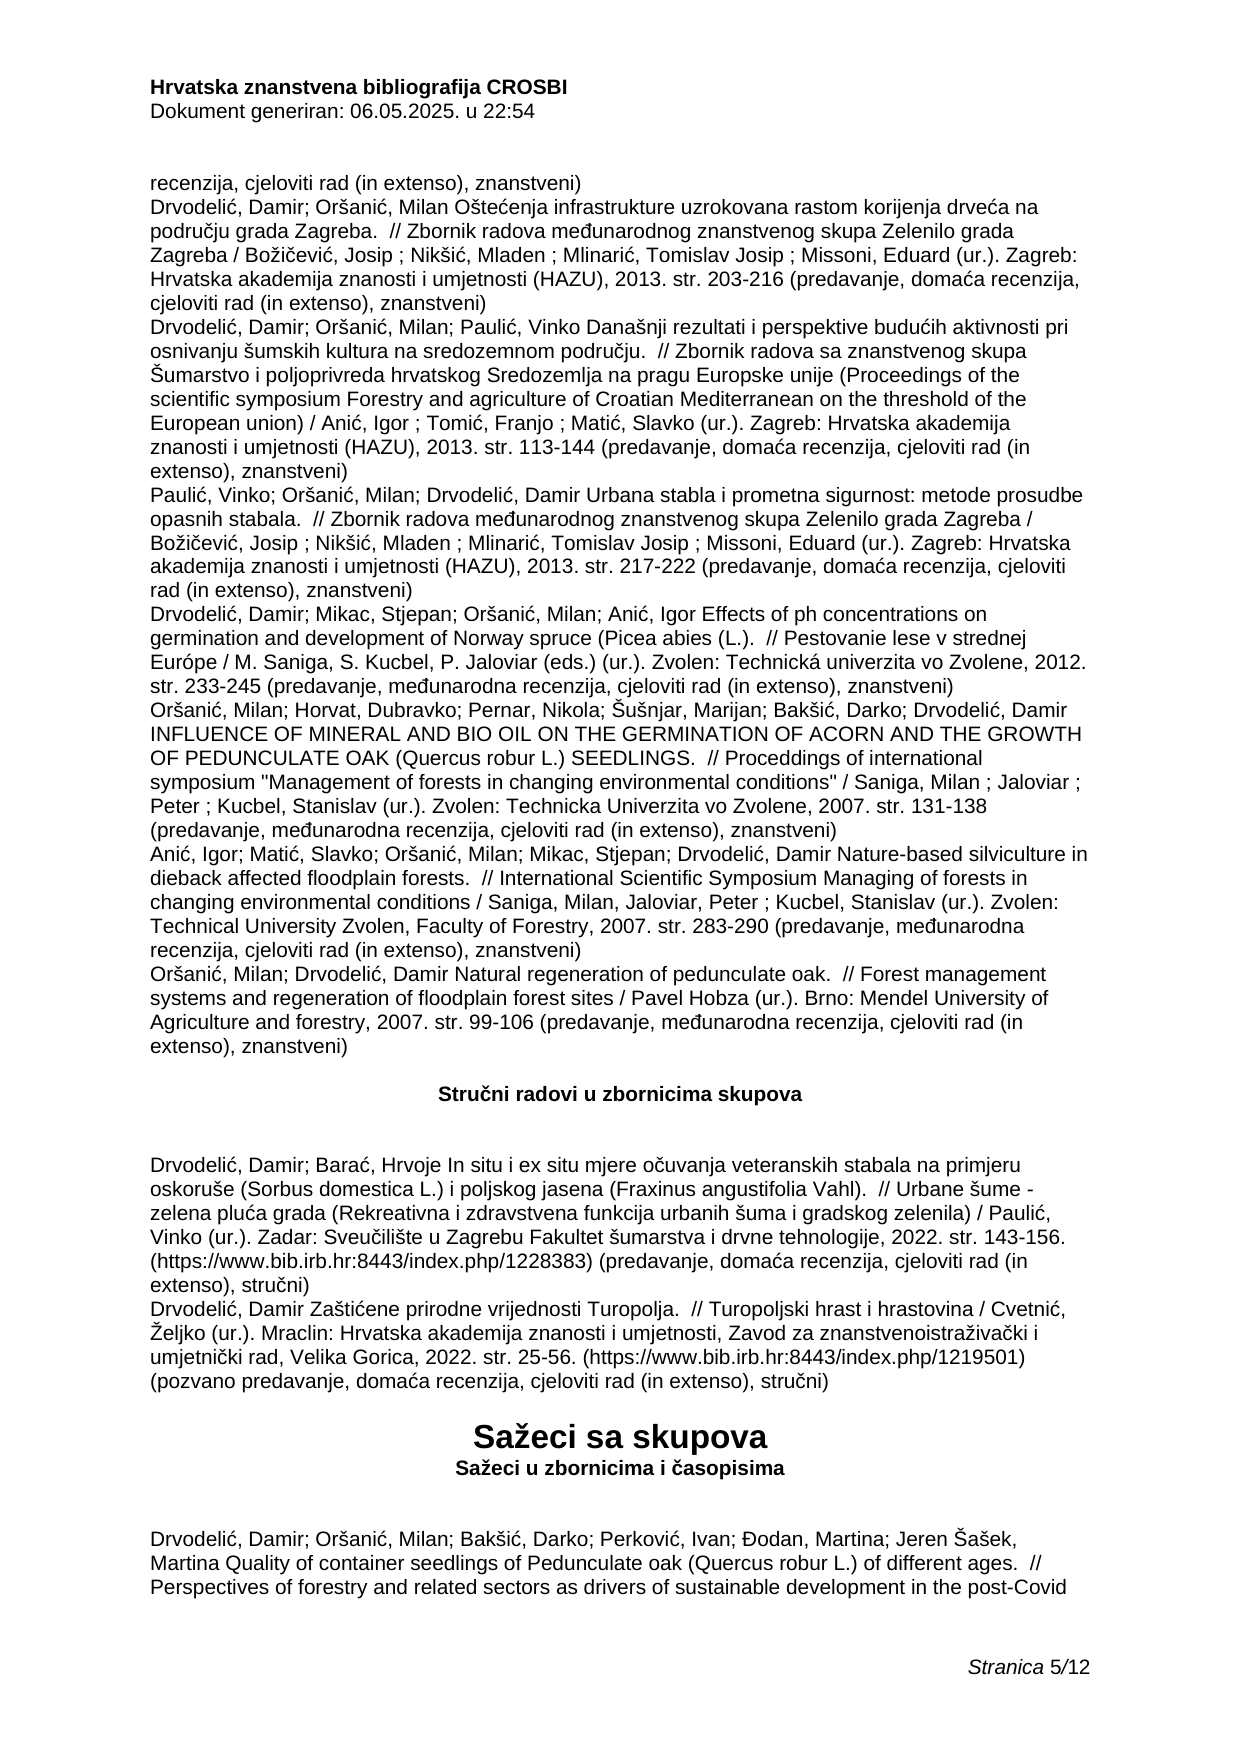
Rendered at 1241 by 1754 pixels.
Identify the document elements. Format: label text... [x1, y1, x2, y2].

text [150, 315, 1090, 482]
text Drvodelić, Damir; Oršanić, Milan [150, 195, 1090, 315]
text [150, 1527, 1090, 1599]
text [150, 171, 1090, 195]
text Drvodelić, Damir; Barać, Hrvoje [150, 1153, 1090, 1297]
text Drvodelić, Damir; Mikac, Stjepan; Oršanić, Milan; Anić, Igor [150, 602, 1090, 698]
text Paulić, Vinko; Oršanić, Milan; Drvodelić, Damir [150, 482, 1090, 602]
text Drvodelić, Damir [150, 1297, 1090, 1393]
subtitle Sažeci u zbornicima i časopisima [150, 1455, 1090, 1479]
subtitle Stručni radovi u zbornicima skupova [150, 1081, 1090, 1105]
subtitle Sažeci sa skupova [150, 1417, 1090, 1455]
text Oršanić, Milan; Drvodelić, Damir [150, 962, 1090, 1057]
text Oršanić, Milan; Horvat, Dubravko; Pernar, Nikola; Šušnjar, Marijan; Bakšić, Darko; Drvodelić, Damir [150, 698, 1090, 842]
text Anić, Igor; Matić, Slavko; Oršanić, Milan; Mikac, Stjepan; Drvodelić, Damir [150, 842, 1090, 962]
